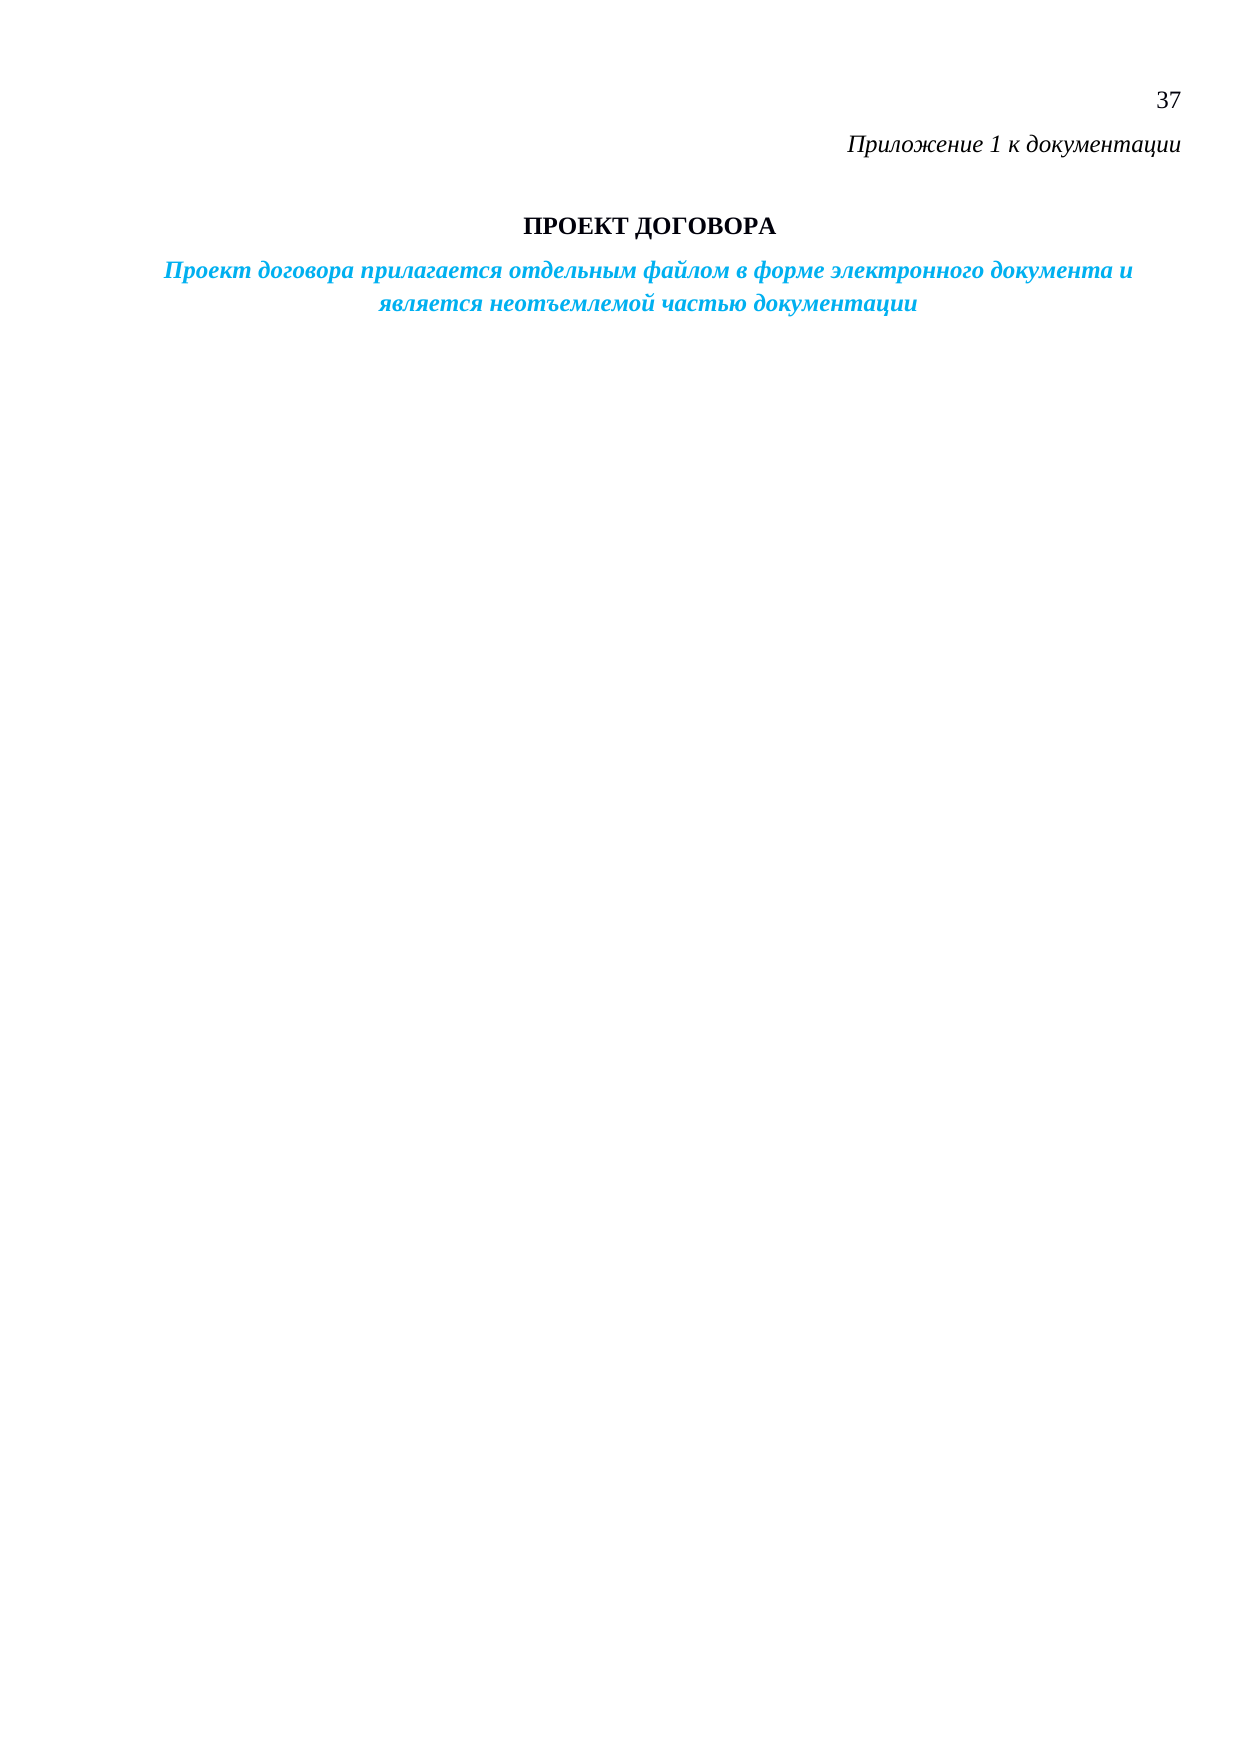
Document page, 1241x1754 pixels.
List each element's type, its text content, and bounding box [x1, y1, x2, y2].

text Приложение 1 к документации [118, 129, 1181, 158]
text ПРОЕКТ ДОГОВОРА [118, 211, 1181, 240]
text Проект договора прилагается отдельным файлом в форме электронного документа и является неотъемлемой частью документации [118, 255, 1181, 317]
